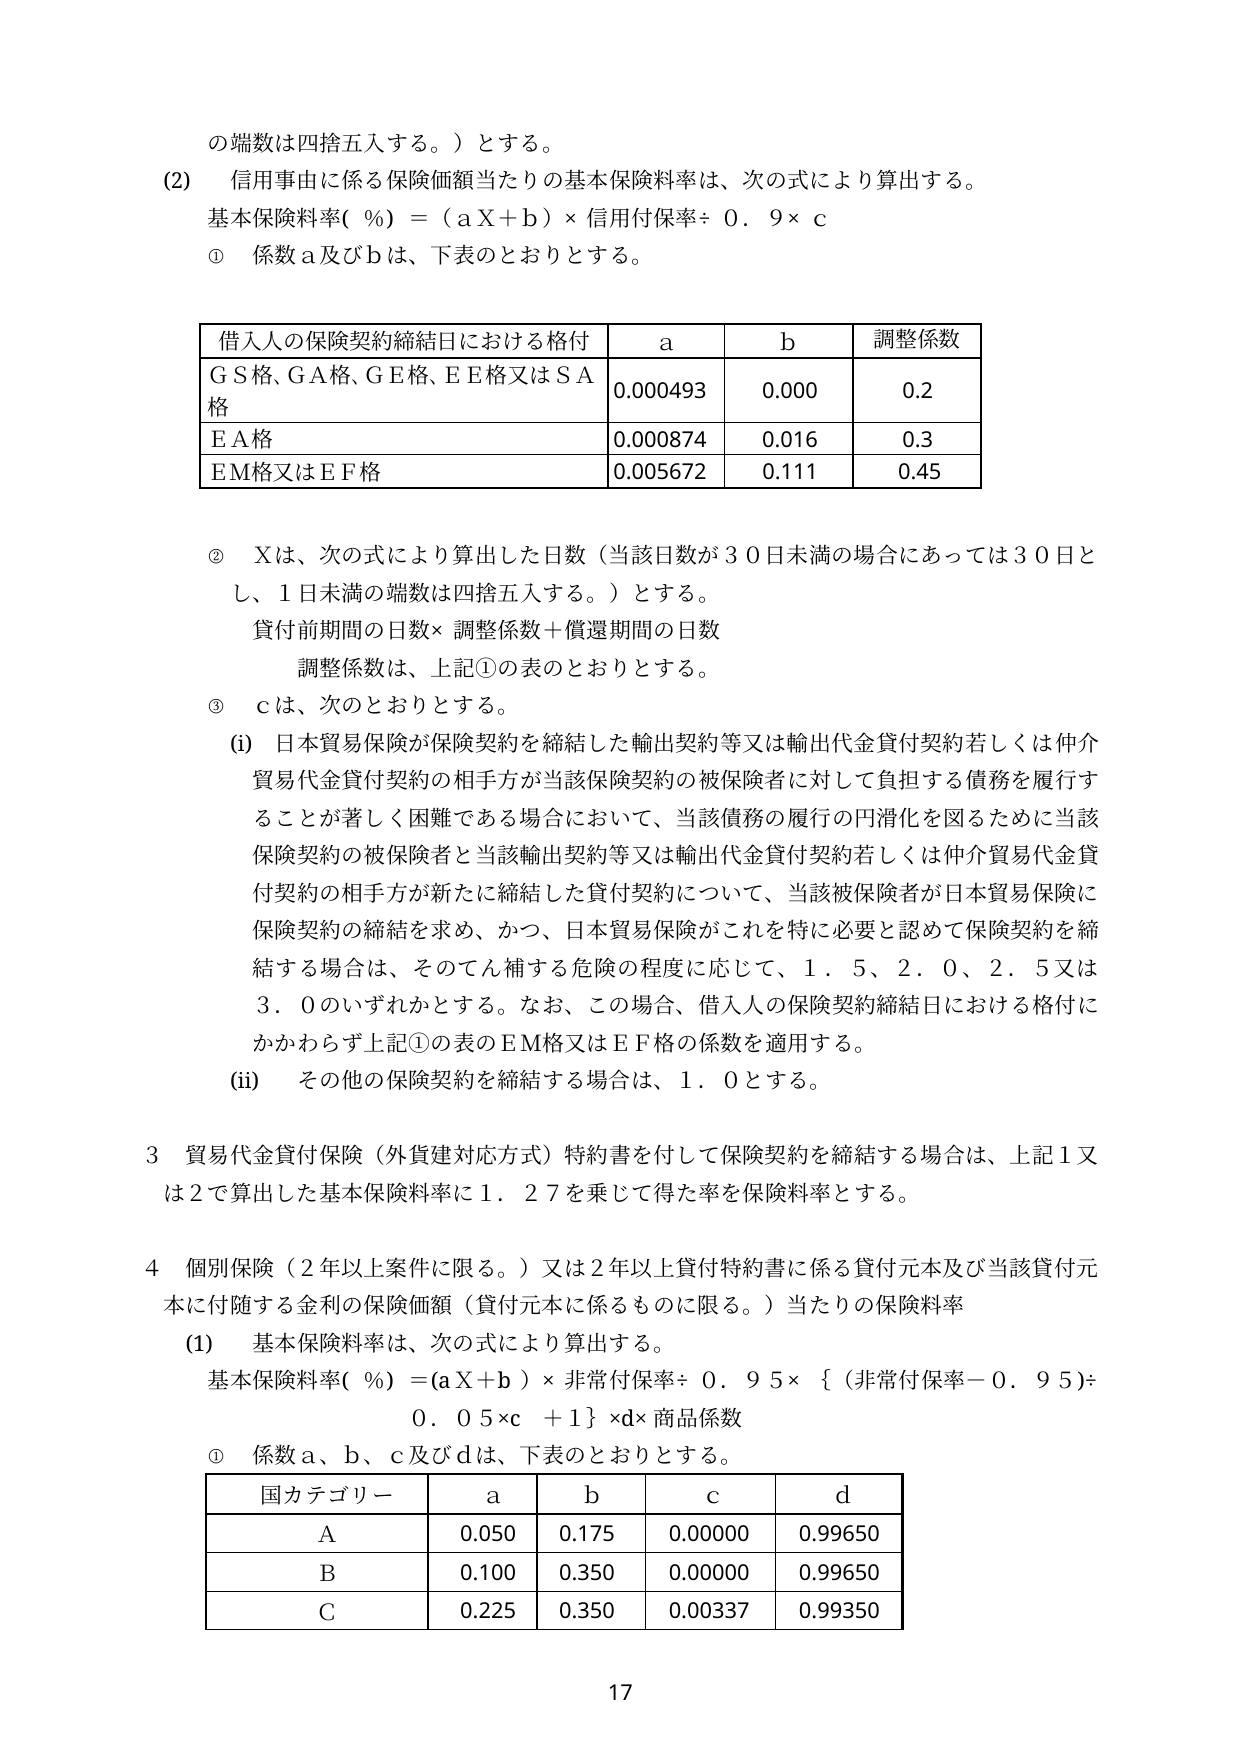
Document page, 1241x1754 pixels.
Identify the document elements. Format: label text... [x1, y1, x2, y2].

table_cell 0.050 [429, 1515, 536, 1552]
table_header ａ [429, 1475, 536, 1512]
table_cell 0.016 [725, 423, 852, 454]
table_cell 0.005672 [609, 455, 724, 487]
table_cell Ｂ [207, 1553, 427, 1591]
table_cell 0.99650 [776, 1553, 901, 1591]
text 調整係数は、上記①の表のとおりとする。 [275, 648, 1099, 685]
text ② Ｘは、次の式により算出した日数（当該日数が３０日未満の場合にあっては３０日とし、１日未満の端数は四捨五入する。）とする。 [208, 535, 1099, 610]
text 貸付前期間の日数×調整係数＋償還期間の日数 [239, 610, 1099, 648]
text ４ 個別保険（２年以上案件に限る。）又は２年以上貸付特約書に係る貸付元本及び当該貸付元本に付随する金利の保険価額（貸付元本に係るものに限る。）当たりの保険料率 [141, 1248, 1099, 1323]
table_cell 0.2 [854, 359, 980, 422]
table_cell ＥＡ格 [201, 423, 607, 454]
table_cell 0.225 [429, 1592, 536, 1629]
table_cell 0.111 [725, 455, 852, 487]
text (ⅱ) その他の保険契約を締結する場合は、１.０とする。 [230, 1060, 1099, 1098]
table_cell Ａ [207, 1515, 427, 1552]
text (1) 基本保険料率は、次の式により算出する。 [164, 1323, 1099, 1360]
table_cell 0.000874 [609, 423, 724, 454]
table_cell 0.3 [854, 423, 980, 454]
table_cell 0.000 [725, 359, 852, 422]
table_cell 0.00000 [646, 1515, 775, 1552]
text (2) 信用事由に係る保険価額当たりの基本保険料率は、次の式により算出する。 [163, 160, 1099, 198]
table_cell 0.99650 [776, 1515, 901, 1552]
table_header ａ [609, 325, 724, 357]
text ① 係数ａ、ｂ、ｃ及びｄは、下表のとおりとする。 [203, 1435, 1099, 1473]
table_cell 0.350 [538, 1592, 645, 1629]
table_cell ＥＭ格又はＥＦ格 [201, 455, 607, 487]
text 基本保険料率(％)＝（ａＸ＋ｂ）×信用付保率÷０.９×ｃ [208, 198, 1099, 235]
table_cell 0.175 [538, 1515, 645, 1552]
table_cell 0.350 [538, 1553, 645, 1591]
table_header 調整係数 [854, 325, 980, 357]
table_cell 0.99350 [776, 1592, 901, 1629]
table_header ｄ [776, 1475, 901, 1512]
table_cell Ｃ [207, 1592, 427, 1629]
text 基本保険料率(％)＝(aＸ＋b）×非常付保率÷０.９５×｛（非常付保率－０.９５)÷０.０５×c＋１｝×d×商品係数 [208, 1360, 1099, 1435]
table_cell 0.00000 [646, 1553, 775, 1591]
table_cell 0.000493 [609, 359, 724, 422]
table_cell 0.45 [854, 455, 980, 487]
table_cell 0.00337 [646, 1592, 775, 1629]
text ① 係数ａ及びｂは、下表のとおりとする。 [187, 235, 1099, 273]
table_header 国カテゴリー [207, 1475, 427, 1512]
text ３ 貿易代金貸付保険（外貨建対応方式）特約書を付して保険契約を締結する場合は、上記１又は２で算出した基本保険料率に１.２７を乗じて得た率を保険料率とする。 [141, 1135, 1099, 1210]
table_header ｂ [725, 325, 852, 357]
table_cell 0.100 [429, 1553, 536, 1591]
table_cell ＧＳ格､ＧＡ格､ＧＥ格､ＥＥ格又はＳＡ格 [201, 359, 607, 422]
table_header ｂ [538, 1475, 645, 1512]
text (ⅰ) 日本貿易保険が保険契約を締結した輸出契約等又は輸出代金貸付契約若しくは仲介貿易代金貸付契約の相手方が当該保険契約の被保険者に対して負担する債務を履行することが著しく困難である場合において、当該債務の履行の円滑化を図るために当該保険契約の被保険者と当該輸出契約等又は輸出代金貸付契約若しくは仲介貿易代金貸付契約の相手方が新たに締結した貸付契約について、当該被保険者が日本貿易保険に保険契約の締結を求め、かつ、日本貿易保険がこれを特に必要と認めて保険契約を締結する場合は、そのてん補する危険の程度に応じて、１.５、２.０、２.５又は３.０のいずれかとする。なお、この場合、借入人の保険契約締結日における格付にかかわらず上記①の表のＥＭ格又はＥＦ格の係数を適用する。 [230, 723, 1099, 1060]
table_header 借入人の保険契約締結日における格付 [201, 325, 607, 357]
text ③ ｃは、次のとおりとする。 [203, 685, 1099, 723]
table_header ｃ [646, 1475, 775, 1512]
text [185, 123, 1099, 160]
